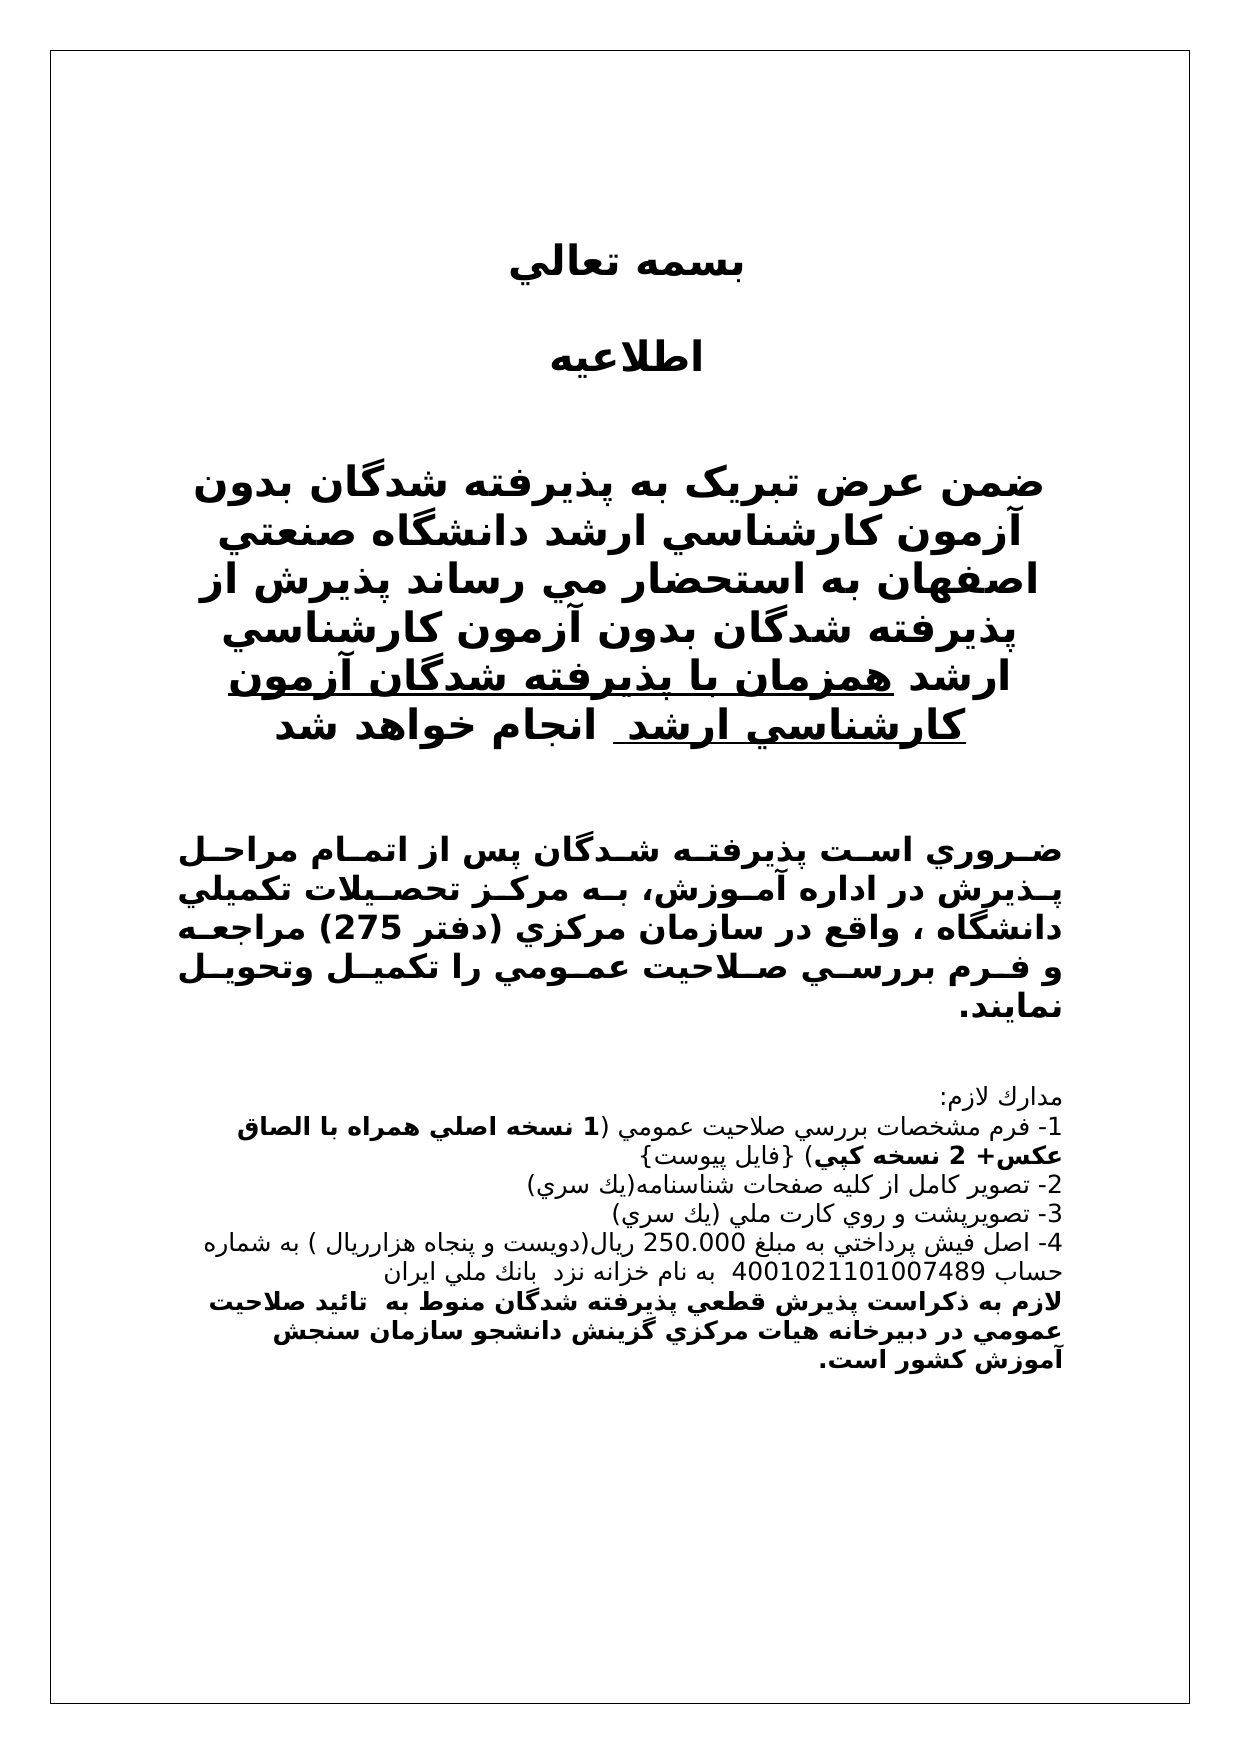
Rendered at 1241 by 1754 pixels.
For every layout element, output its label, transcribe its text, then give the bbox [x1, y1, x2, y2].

text 4- اصل فيش پرداختي به مبلغ 250.000 ريال(دويست و پنجاه هزارريال ) به شماره حساب 4001021101007489 به نام خزانه نزد بانك ملي ايران [177, 1228, 1063, 1287]
text لازم به ذكراست پذيرش قطعي پذيرفته شدگان منوط به تائيد صلاحيت عمومي در دبيرخانه هيات مركزي گزينش دانشجو سازمان سنجش آموزش كشور است. [177, 1287, 1063, 1374]
text 1- فرم مشخصات بررسي صلاحيت عمومي (1 نسخه اصلي همراه با الصاق عكس+ 2 نسخه كپي) {فايل پيوست} [177, 1112, 1063, 1170]
text 3- تصويرپشت و روي كارت ملي (يك سري) [177, 1199, 1063, 1228]
text مدارك لازم: [177, 1082, 1063, 1112]
text ضمن عرض تبريک به پذيرفته شدگان بدون آزمون کارشناسي ارشد دانشگاه صنعتي اصفهان به استحضار مي رساند پذيرش از پذيرفته شدگان بدون آزمون كارشناسي ارشد همزمان با پذيرفته شدگان آزمون کارشناسي ارشد انجام خواهد شد [177, 458, 1063, 749]
text 2- تصوير كامل از كليه صفحات شناسنامه(يك سري) [177, 1170, 1063, 1199]
text اطلاعيه [177, 333, 1063, 381]
text بسمه تعالي [177, 236, 1063, 285]
text ضروري است پذيرفته شدگان پس از اتمام مراحل پذيرش در اداره آموزش، به مرکز تحصيلات تکميلي دانشگاه ، واقع در سازمان مرکزي (دفتر 275) مراجعه و فرم بررسي صلاحيت عمومي را تکميل وتحويل نمايند. [177, 831, 1063, 1025]
